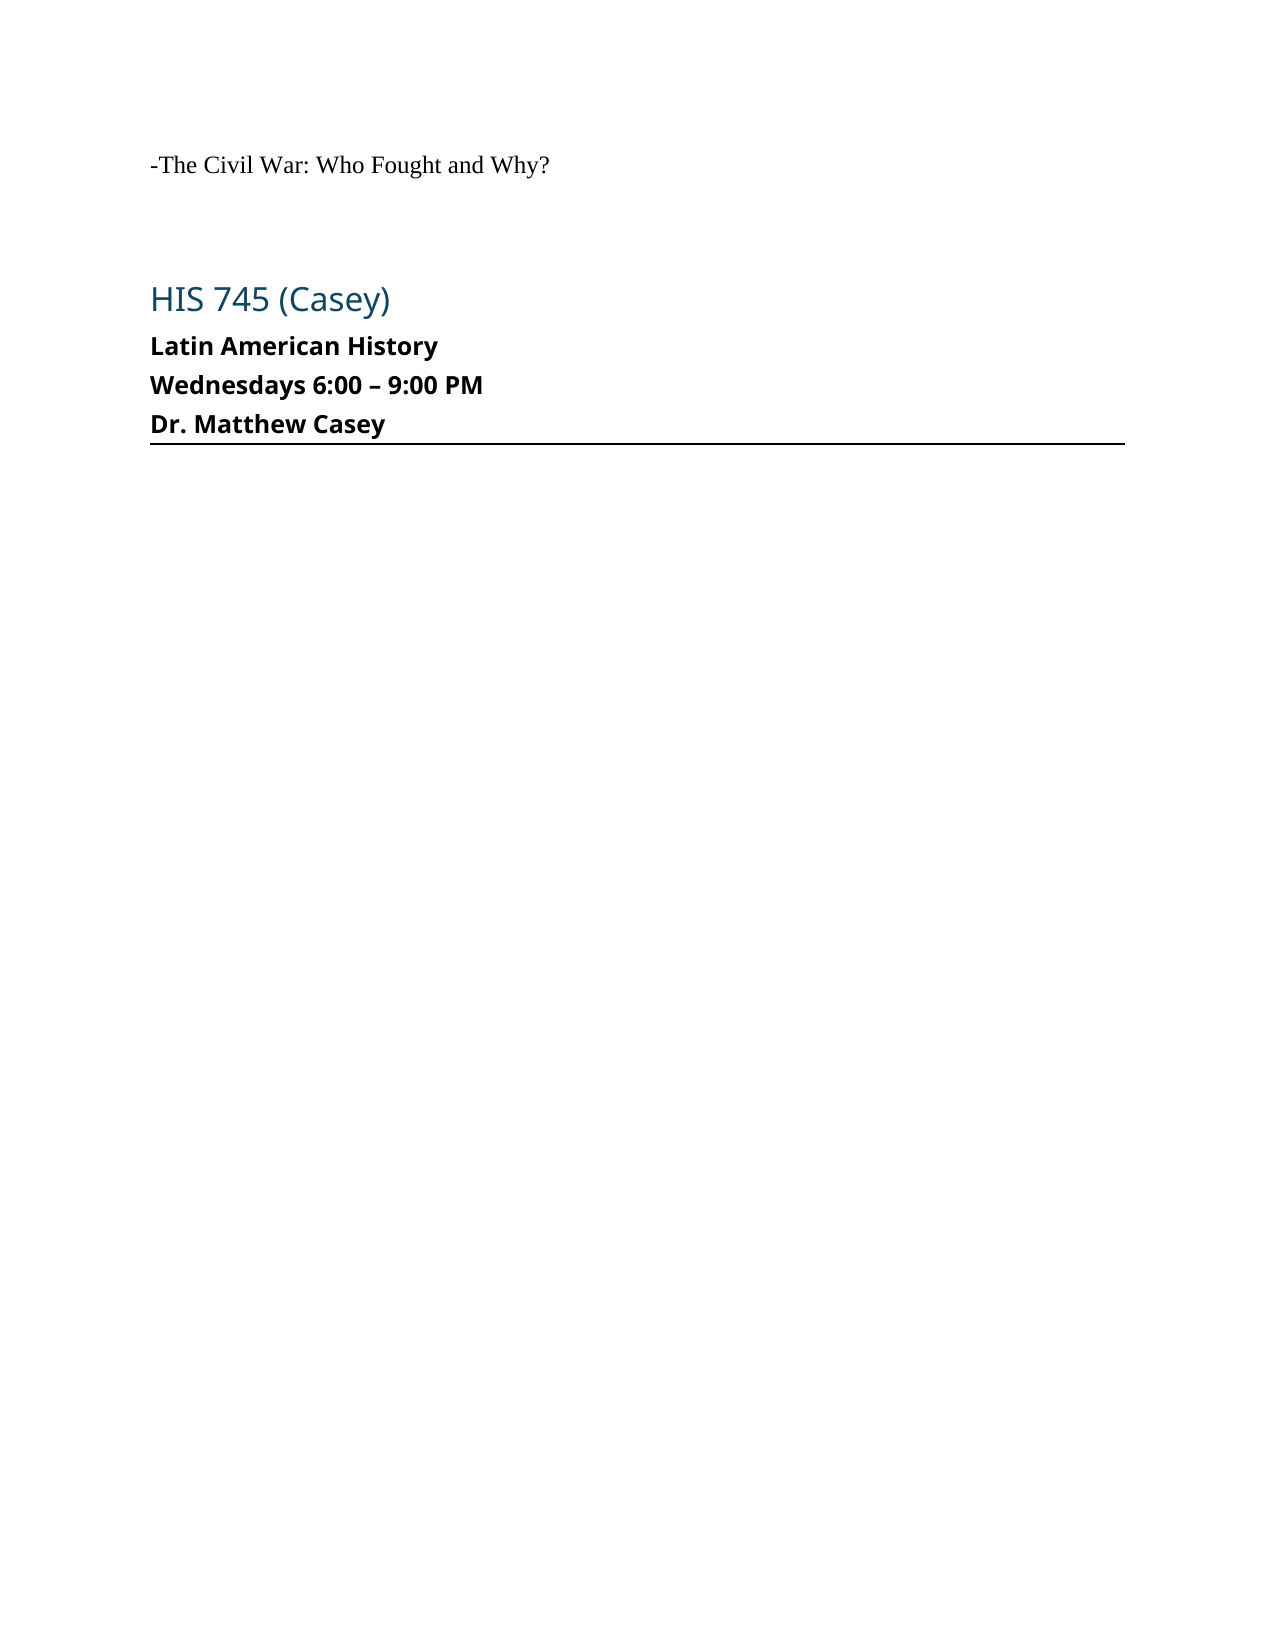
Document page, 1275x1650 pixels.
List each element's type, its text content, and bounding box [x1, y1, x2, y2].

text Latin American History [150, 328, 1125, 362]
subtitle HIS 745 (Casey) [150, 276, 1125, 321]
text -The Civil War: Who Fought and Why? [150, 150, 1125, 179]
text Dr. Matthew Casey [150, 407, 1125, 443]
text Wednesdays 6:00 – 9:00 PM [150, 368, 1125, 402]
